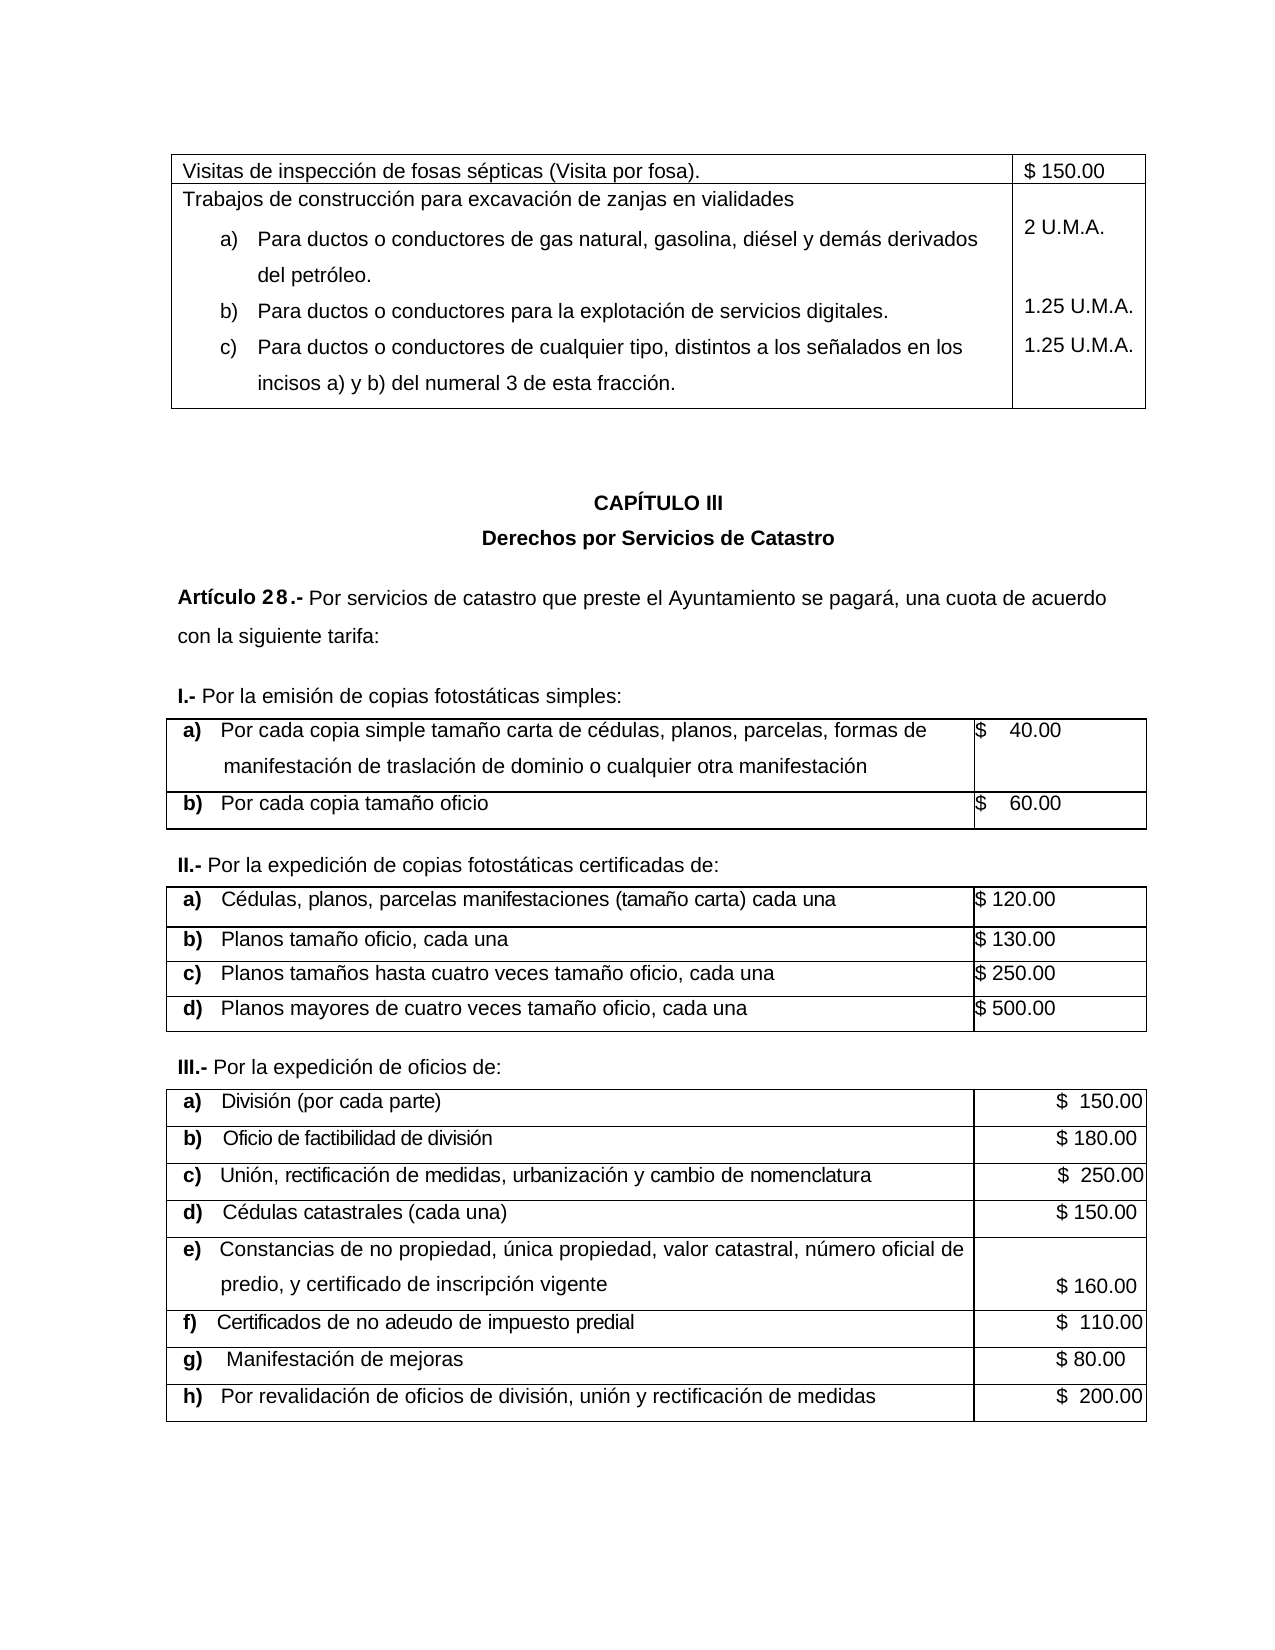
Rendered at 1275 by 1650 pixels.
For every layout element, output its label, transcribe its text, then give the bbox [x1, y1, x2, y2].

text II.- Por la expedición de copias fotostáticas certificadas de: [177, 852, 1160, 875]
table_header a) División (por cada parte) [167, 1090, 973, 1126]
table_header $ 150.00 [1013, 155, 1145, 183]
table_cell $ 250.00 [975, 1164, 1146, 1200]
text CAPÍTULO IlI [590, 490, 727, 514]
table_header $ 40.00 [975, 720, 1146, 791]
table_cell $ 150.00 [975, 1201, 1146, 1237]
table_header a) Por cada copia simple tamaño carta de cédulas, planos, parcelas, formas de manifestación de traslación de dominio o cualquier otra manifestación [167, 720, 974, 791]
table_cell c) Planos tamaños hasta cuatro veces tamaño oficio, cada una [167, 962, 973, 996]
table_cell c) Unión, rectificación de medidas, urbanización y cambio de nomenclatura [167, 1164, 973, 1200]
text Artículo 28.- Por servicios de catastro que preste el Ayuntamiento se pagará, una cuota de acuerdo con la siguiente tarifa: [177, 585, 1143, 648]
table_cell 2 U.M.A. 1.25 U.M.A. 1.25 U.M.A. [1013, 184, 1145, 408]
table_cell $ 500.00 [975, 997, 1146, 1031]
table_cell g) Manifestación de mejoras [167, 1348, 973, 1384]
table_cell $ 180.00 [975, 1127, 1146, 1163]
table_cell e) Constancias de no propiedad, única propiedad, valor catastral, número oficial de predio, y certificado de inscripción vigente [167, 1238, 973, 1310]
text I.- Por la emisión de copias fotostáticas simples: [177, 684, 1160, 707]
table_cell b) Por cada copia tamaño oficio [167, 793, 974, 828]
text III.- Por la expedición de oficios de: [177, 1055, 1160, 1078]
table_cell $ 60.00 [975, 793, 1146, 828]
table_header a) Cédulas, planos, parcelas manifestaciones (tamaño carta) cada una [167, 888, 973, 926]
table_cell f) Certificados de no adeudo de impuesto predial [167, 1311, 973, 1347]
table_header $ 150.00 [975, 1090, 1146, 1126]
table_header Visitas de inspección de fosas sépticas (Visita por fosa). [172, 155, 1012, 183]
table_cell h) Por revalidación de oficios de división, unión y rectificación de medidas [167, 1385, 973, 1421]
table_cell $ 200.00 [975, 1385, 1146, 1421]
table_cell b) Planos tamaño oficio, cada una [167, 928, 973, 961]
table_cell $ 160.00 [975, 1238, 1146, 1310]
table_cell $ 130.00 [975, 928, 1146, 961]
table_cell d) Planos mayores de cuatro veces tamaño oficio, cada una [167, 997, 973, 1031]
table_cell b) Oficio de factibilidad de división [167, 1127, 973, 1163]
table_cell $ 250.00 [975, 962, 1146, 996]
table_cell $ 80.00 [975, 1348, 1146, 1384]
table_header $ 120.00 [975, 888, 1146, 926]
table_cell Trabajos de construcción para excavación de zanjas en vialidades Para ductos o conductores de gas natural, gasolina, diésel y demás derivados del petróleo. Para ductos o conductores para la explotación de servicios digitales. Para ductos o conductores de cualquier tipo, distintos a los señalados en los incisos a) y b) del numeral 3 de esta fracción. [172, 184, 1012, 408]
text Derechos por Servicios de Catastro [478, 525, 838, 549]
table_cell $ 110.00 [975, 1311, 1146, 1347]
table_cell d) Cédulas catastrales (cada una) [167, 1201, 973, 1237]
